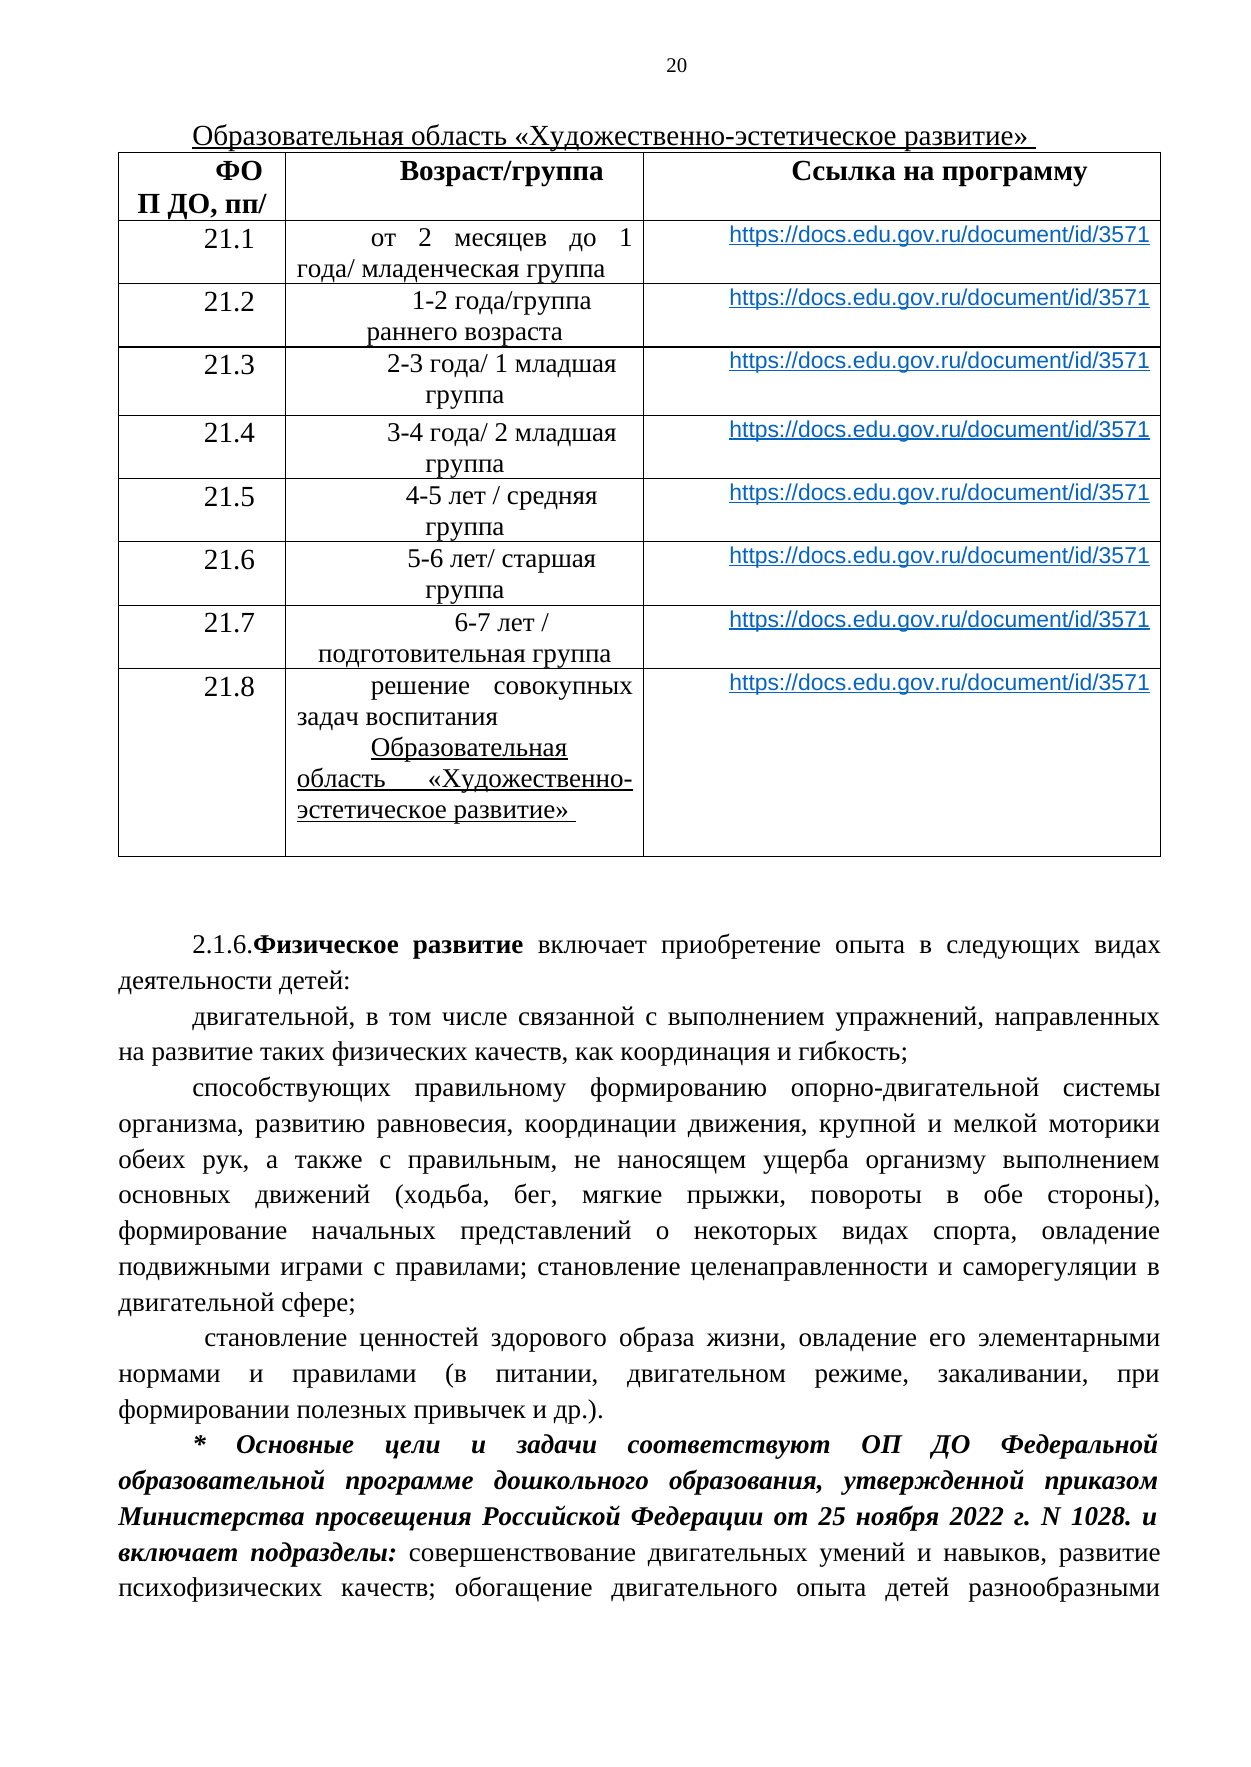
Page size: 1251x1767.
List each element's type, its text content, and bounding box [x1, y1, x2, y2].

table_cell 3-4 года/ 2 младшая группа [286, 416, 643, 478]
text двигательной, в том числе связанной с выполнением упражнений, направленных на развитие таких физических качеств, как координация и гибкость; [118, 1000, 1161, 1067]
table_cell 5-6 лет/ старшая группа [286, 542, 643, 604]
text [118, 1428, 1161, 1603]
table_cell 4-5 лет / средняя группа [286, 479, 643, 541]
table_cell 21.1 [119, 221, 285, 283]
table_cell https://docs.edu.gov.ru/document/id/3571 [644, 284, 1160, 346]
table_cell 21.5 [119, 479, 285, 541]
table_cell https://docs.edu.gov.ru/document/id/3571 [644, 479, 1160, 541]
table_cell https://docs.edu.gov.ru/document/id/3571 [644, 669, 1160, 856]
text 2.1.6.Физическое развитие включает приобретение опыта в следующих видах деятельности детей: [118, 928, 1161, 995]
table_cell 2-3 года/ 1 младшая группа [286, 348, 643, 414]
table_cell https://docs.edu.gov.ru/document/id/3571 [644, 542, 1160, 604]
text способствующих правильному формированию опорно-двигательной системы организма, развитию равновесия, координации движения, крупной и мелкой моторики обеих рук, а также с правильным, не наносящем ущерба организму выполнением основных движений (ходьба, бег, мягкие прыжки, повороты в обе стороны), формирование начальных представлений о некоторых видах спорта, овладение подвижными играми с правилами; становление целенаправленности и саморегуляции в двигательной сфере; [118, 1071, 1161, 1317]
table_header ФОП ДО, пп/ [119, 153, 285, 220]
table_cell 21.6 [119, 542, 285, 604]
table_header Ссылка на программу [644, 153, 1160, 220]
table_cell 1-2 года/группа раннего возраста [286, 284, 643, 346]
table_cell 21.7 [119, 606, 285, 668]
table_cell 21.4 [119, 416, 285, 478]
table_cell 21.2 [119, 284, 285, 346]
table_cell https://docs.edu.gov.ru/document/id/3571 [644, 221, 1160, 283]
text становление ценностей здорового образа жизни, овладение его элементарными нормами и правилами (в питании, двигательном режиме, закаливании, при формировании полезных привычек и др.). [118, 1321, 1161, 1424]
table_cell 6-7 лет / подготовительная группа [286, 606, 643, 668]
table_cell https://docs.edu.gov.ru/document/id/3571 [644, 606, 1160, 668]
text Образовательная область «Художественно-эстетическое развитие» [118, 118, 1161, 152]
table_cell от 2 месяцев до 1 года/ младенческая группа [286, 221, 643, 283]
table_cell https://docs.edu.gov.ru/document/id/3571 [644, 348, 1160, 414]
table_cell решение совокупных задач воспитания Образовательная область «Художественно-эстетическое развитие» [286, 669, 643, 856]
table_cell https://docs.edu.gov.ru/document/id/3571 [644, 416, 1160, 478]
table_header Возраст/группа [286, 153, 643, 220]
table_cell 21.3 [119, 348, 285, 414]
table_cell 21.8 [119, 669, 285, 856]
